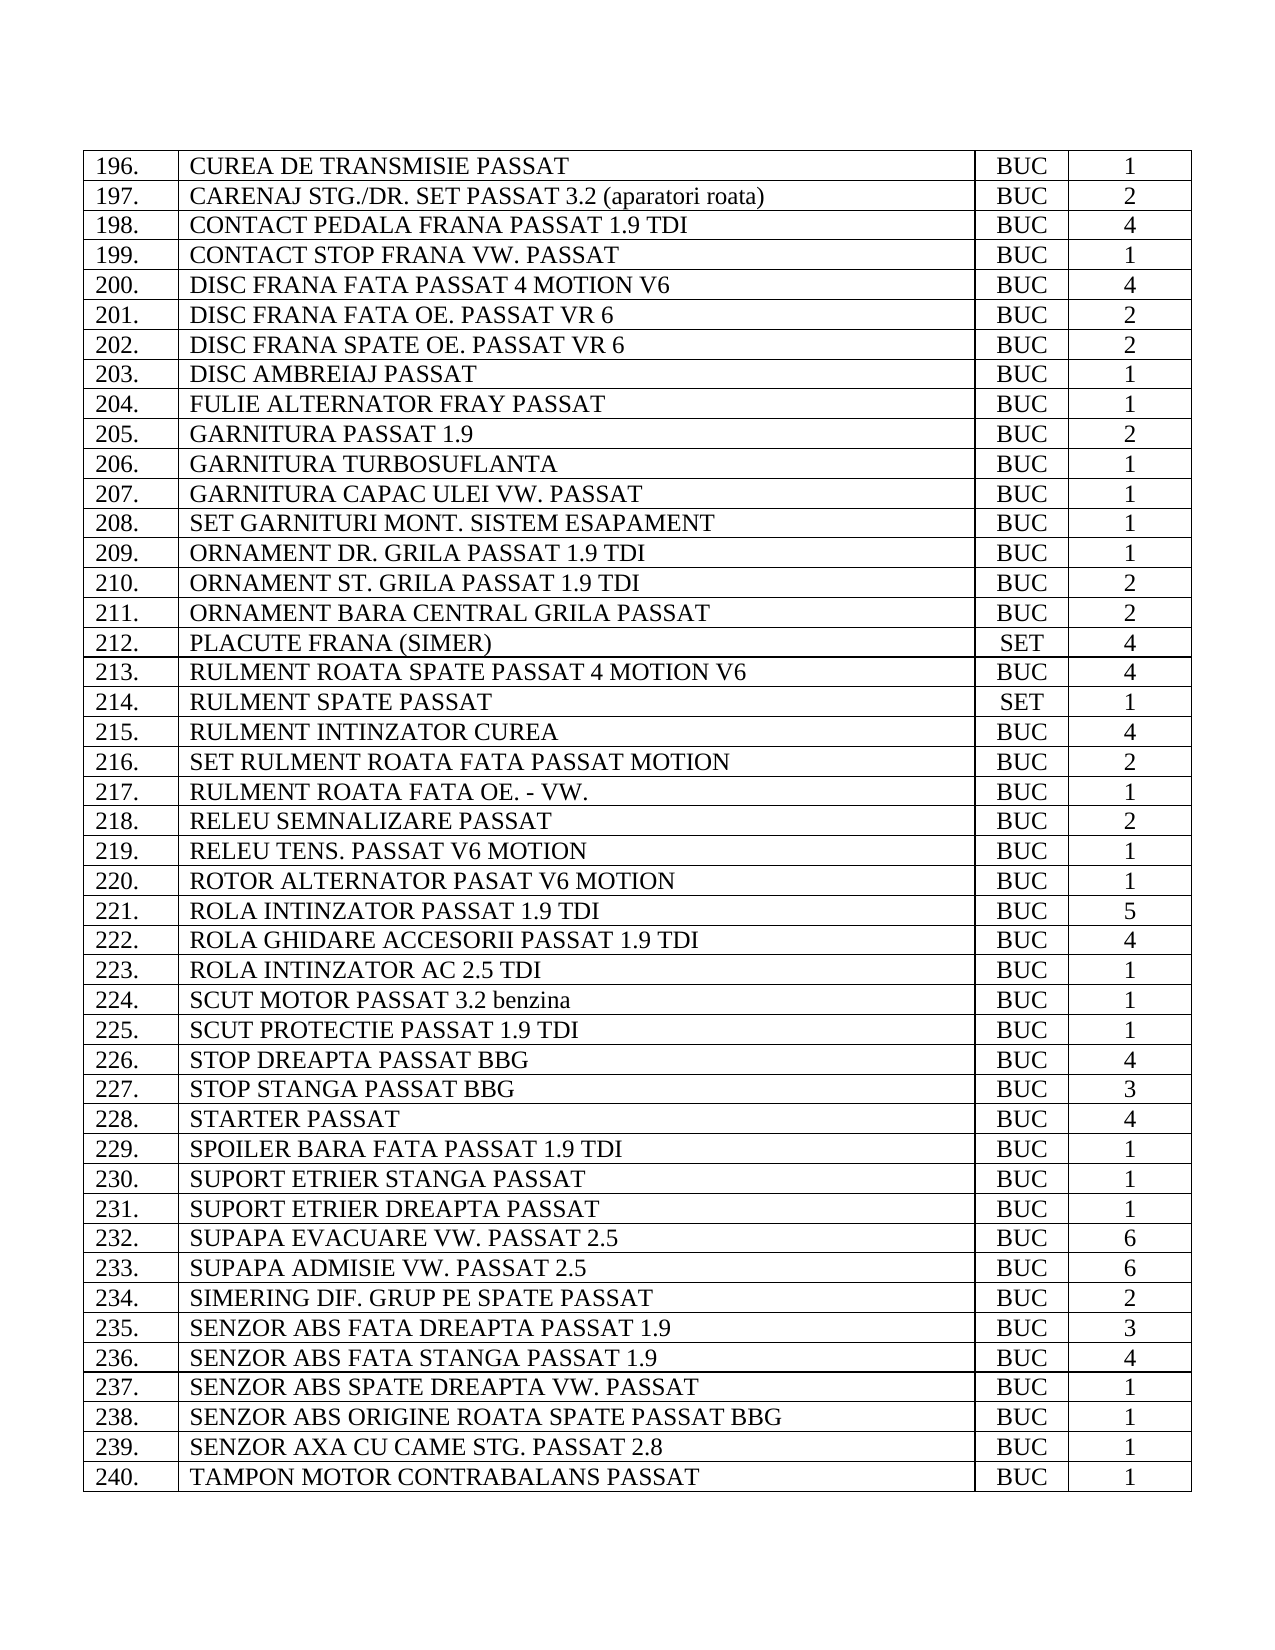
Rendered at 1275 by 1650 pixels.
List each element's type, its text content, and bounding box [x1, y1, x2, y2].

table_cell ROLA INTINZATOR PASSAT 1.9 TDI [179, 896, 974, 924]
table_cell [84, 181, 178, 209]
table_cell [84, 955, 178, 984]
table_cell 1 [1069, 866, 1191, 895]
table_cell BUC [976, 1075, 1068, 1103]
table_cell BUC [976, 270, 1068, 299]
table_cell CARENAJ STG./DR. SET PASSAT 3.2 (aparatori roata) [179, 181, 974, 209]
table_cell RULMENT ROATA SPATE PASSAT 4 MOTION V6 [179, 658, 974, 686]
table_cell SUPORT ETRIER DREAPTA PASSAT [179, 1194, 974, 1222]
table_cell 2 [1069, 330, 1191, 358]
table_cell 1 [1069, 1194, 1191, 1222]
table_cell GARNITURA PASSAT 1.9 [179, 419, 974, 448]
table_cell 5 [1069, 896, 1191, 924]
table_cell BUC [976, 538, 1068, 567]
table_cell 4 [1069, 926, 1191, 954]
table_cell SENZOR ABS FATA DREAPTA PASSAT 1.9 [179, 1313, 974, 1342]
table_cell BUC [976, 151, 1068, 180]
table_cell 1 [1069, 479, 1191, 507]
table_cell [84, 1224, 178, 1252]
table_cell BUC [976, 240, 1068, 269]
table_cell 1 [1069, 687, 1191, 716]
table_cell BUC [976, 717, 1068, 746]
table_cell BUC [976, 926, 1068, 954]
table_cell SCUT MOTOR PASSAT 3.2 benzina [179, 985, 974, 1014]
table_cell SUPAPA EVACUARE VW. PASSAT 2.5 [179, 1224, 974, 1252]
table_cell [84, 1194, 178, 1222]
table_cell BUC [976, 449, 1068, 478]
table_cell 4 [1069, 1045, 1191, 1073]
table_cell [84, 1015, 178, 1044]
table_cell 1 [1069, 777, 1191, 805]
table_cell [84, 836, 178, 865]
table_cell RULMENT SPATE PASSAT [179, 687, 974, 716]
table_cell BUC [976, 806, 1068, 835]
table_cell GARNITURA TURBOSUFLANTA [179, 449, 974, 478]
table_cell [84, 360, 178, 388]
table_cell [84, 1164, 178, 1193]
table_cell RULMENT ROATA FATA OE. - VW. [179, 777, 974, 805]
table_cell 2 [1069, 568, 1191, 597]
table_cell [84, 270, 178, 299]
table_cell 1 [1069, 509, 1191, 537]
table_cell BUC [976, 1343, 1068, 1371]
table_cell [84, 1045, 178, 1073]
table_cell BUC [976, 360, 1068, 388]
table_cell 2 [1069, 300, 1191, 329]
table_cell STARTER PASSAT [179, 1104, 974, 1133]
table_cell [84, 777, 178, 805]
table_cell 1 [1069, 389, 1191, 418]
table_cell [84, 240, 178, 269]
table_cell ROLA INTINZATOR AC 2.5 TDI [179, 955, 974, 984]
table_cell SIMERING DIF. GRUP PE SPATE PASSAT [179, 1283, 974, 1312]
table_cell [84, 151, 178, 180]
table_cell [84, 389, 178, 418]
table_cell BUC [976, 836, 1068, 865]
table_cell BUC [976, 1283, 1068, 1312]
table_cell SENZOR ABS SPATE DREAPTA VW. PASSAT [179, 1373, 974, 1401]
table_cell SET GARNITURI MONT. SISTEM ESAPAMENT [179, 509, 974, 537]
table_cell [84, 509, 178, 537]
table_cell 4 [1069, 628, 1191, 656]
table_cell RELEU SEMNALIZARE PASSAT [179, 806, 974, 835]
table_cell BUC [976, 1373, 1068, 1401]
table_cell [84, 1373, 178, 1401]
table_cell [84, 419, 178, 448]
table_cell PLACUTE FRANA (SIMER) [179, 628, 974, 656]
table_cell 1 [1069, 1015, 1191, 1044]
table_cell [84, 330, 178, 358]
table_cell 4 [1069, 717, 1191, 746]
table_cell [84, 300, 178, 329]
table_cell BUC [976, 1194, 1068, 1222]
table_cell SCUT PROTECTIE PASSAT 1.9 TDI [179, 1015, 974, 1044]
table_cell [84, 1432, 178, 1461]
table_cell STOP STANGA PASSAT BBG [179, 1075, 974, 1103]
table_cell [84, 926, 178, 954]
table_cell [84, 538, 178, 567]
table_cell 1 [1069, 1432, 1191, 1461]
table_cell BUC [976, 1224, 1068, 1252]
table_cell 6 [1069, 1224, 1191, 1252]
table_cell BUC [976, 479, 1068, 507]
table_cell SUPORT ETRIER STANGA PASSAT [179, 1164, 974, 1193]
table_cell [84, 568, 178, 597]
table_cell BUC [976, 777, 1068, 805]
table_cell 2 [1069, 1283, 1191, 1312]
table_cell BUC [976, 300, 1068, 329]
table_cell 1 [1069, 538, 1191, 567]
table_cell 4 [1069, 1343, 1191, 1371]
table_cell BUC [976, 1045, 1068, 1073]
table_cell BUC [976, 330, 1068, 358]
table_cell SUPAPA ADMISIE VW. PASSAT 2.5 [179, 1253, 974, 1282]
table_cell STOP DREAPTA PASSAT BBG [179, 1045, 974, 1073]
table_cell 4 [1069, 270, 1191, 299]
table_cell [84, 687, 178, 716]
table_cell ROLA GHIDARE ACCESORII PASSAT 1.9 TDI [179, 926, 974, 954]
table_cell 1 [1069, 836, 1191, 865]
table_cell [84, 1462, 178, 1491]
table_cell [84, 1075, 178, 1103]
table_cell [84, 1402, 178, 1431]
table_cell BUC [976, 1432, 1068, 1461]
table_cell CONTACT STOP FRANA VW. PASSAT [179, 240, 974, 269]
table_cell FULIE ALTERNATOR FRAY PASSAT [179, 389, 974, 418]
table_cell 1 [1069, 360, 1191, 388]
table_cell [84, 598, 178, 627]
table_cell BUC [976, 568, 1068, 597]
table_cell [84, 717, 178, 746]
table_cell 3 [1069, 1075, 1191, 1103]
table_cell SENZOR ABS FATA STANGA PASSAT 1.9 [179, 1343, 974, 1371]
table_cell 1 [1069, 151, 1191, 180]
table_cell [84, 1134, 178, 1163]
table_cell BUC [976, 419, 1068, 448]
table_cell [84, 211, 178, 239]
table_cell BUC [976, 1462, 1068, 1491]
table_cell BUC [976, 658, 1068, 686]
table_cell [84, 1283, 178, 1312]
table_cell BUC [976, 1164, 1068, 1193]
table_cell BUC [976, 1015, 1068, 1044]
table_cell [84, 1343, 178, 1371]
table_cell DISC FRANA FATA PASSAT 4 MOTION V6 [179, 270, 974, 299]
table_cell [84, 658, 178, 686]
table_cell ROTOR ALTERNATOR PASAT V6 MOTION [179, 866, 974, 895]
table_cell [84, 806, 178, 835]
table_cell 1 [1069, 1373, 1191, 1401]
table_cell 4 [1069, 211, 1191, 239]
table_cell CUREA DE TRANSMISIE PASSAT [179, 151, 974, 180]
table_cell DISC AMBREIAJ PASSAT [179, 360, 974, 388]
table_cell [84, 1104, 178, 1133]
table_cell BUC [976, 1402, 1068, 1431]
table_cell 3 [1069, 1313, 1191, 1342]
table_cell BUC [976, 985, 1068, 1014]
table_cell BUC [976, 896, 1068, 924]
table_cell 2 [1069, 806, 1191, 835]
table_cell [84, 866, 178, 895]
table_cell SET [976, 687, 1068, 716]
table_cell 4 [1069, 1104, 1191, 1133]
table_cell SET [976, 628, 1068, 656]
table_cell BUC [976, 211, 1068, 239]
table_cell CONTACT PEDALA FRANA PASSAT 1.9 TDI [179, 211, 974, 239]
table_cell BUC [976, 747, 1068, 776]
table_cell 2 [1069, 181, 1191, 209]
table_cell [84, 479, 178, 507]
table_cell 2 [1069, 747, 1191, 776]
table_cell [84, 449, 178, 478]
table_cell RELEU TENS. PASSAT V6 MOTION [179, 836, 974, 865]
table_cell 2 [1069, 598, 1191, 627]
table_cell [84, 628, 178, 656]
table_cell BUC [976, 181, 1068, 209]
table_cell [84, 896, 178, 924]
table_cell ORNAMENT BARA CENTRAL GRILA PASSAT [179, 598, 974, 627]
table_cell GARNITURA CAPAC ULEI VW. PASSAT [179, 479, 974, 507]
table_cell 1 [1069, 449, 1191, 478]
table_cell SPOILER BARA FATA PASSAT 1.9 TDI [179, 1134, 974, 1163]
table_cell SET RULMENT ROATA FATA PASSAT MOTION [179, 747, 974, 776]
table_cell 1 [1069, 985, 1191, 1014]
table_cell BUC [976, 955, 1068, 984]
table_cell TAMPON MOTOR CONTRABALANS PASSAT [179, 1462, 974, 1491]
table_cell [84, 985, 178, 1014]
table_cell [84, 747, 178, 776]
table_cell 4 [1069, 658, 1191, 686]
table_cell 1 [1069, 955, 1191, 984]
table_cell [84, 1313, 178, 1342]
table_cell BUC [976, 509, 1068, 537]
table_cell BUC [976, 1104, 1068, 1133]
table_cell RULMENT INTINZATOR CUREA [179, 717, 974, 746]
table_cell SENZOR AXA CU CAME STG. PASSAT 2.8 [179, 1432, 974, 1461]
table_cell 1 [1069, 1164, 1191, 1193]
table_cell ORNAMENT ST. GRILA PASSAT 1.9 TDI [179, 568, 974, 597]
table_cell 6 [1069, 1253, 1191, 1282]
table_cell BUC [976, 1313, 1068, 1342]
table_cell BUC [976, 866, 1068, 895]
table_cell SENZOR ABS ORIGINE ROATA SPATE PASSAT BBG [179, 1402, 974, 1431]
table_cell BUC [976, 1134, 1068, 1163]
table_cell BUC [976, 1253, 1068, 1282]
table_cell 1 [1069, 1402, 1191, 1431]
table_cell 1 [1069, 240, 1191, 269]
table_cell DISC FRANA FATA OE. PASSAT VR 6 [179, 300, 974, 329]
table_cell 2 [1069, 419, 1191, 448]
table_cell DISC FRANA SPATE OE. PASSAT VR 6 [179, 330, 974, 358]
table_cell 1 [1069, 1134, 1191, 1163]
table_cell [84, 1253, 178, 1282]
table_cell ORNAMENT DR. GRILA PASSAT 1.9 TDI [179, 538, 974, 567]
table_cell BUC [976, 598, 1068, 627]
table_cell 1 [1069, 1462, 1191, 1491]
table_cell BUC [976, 389, 1068, 418]
